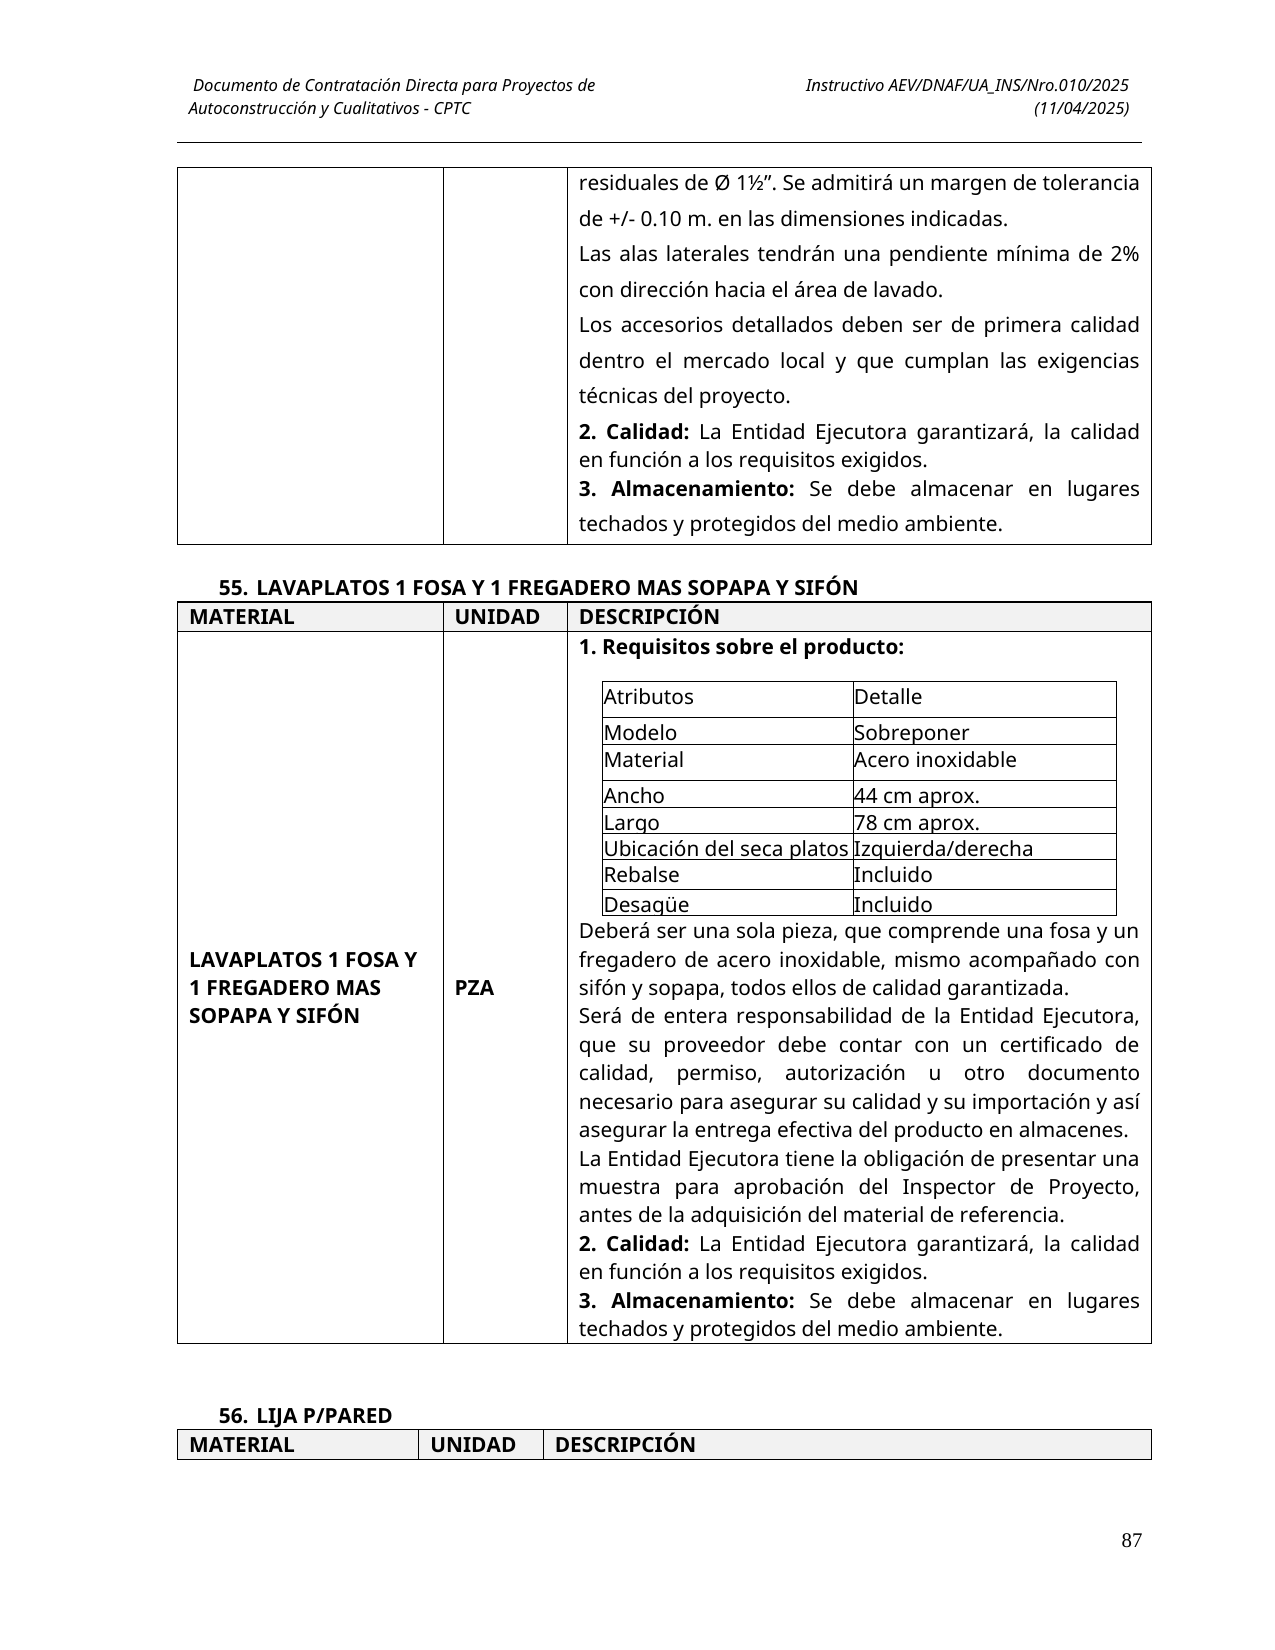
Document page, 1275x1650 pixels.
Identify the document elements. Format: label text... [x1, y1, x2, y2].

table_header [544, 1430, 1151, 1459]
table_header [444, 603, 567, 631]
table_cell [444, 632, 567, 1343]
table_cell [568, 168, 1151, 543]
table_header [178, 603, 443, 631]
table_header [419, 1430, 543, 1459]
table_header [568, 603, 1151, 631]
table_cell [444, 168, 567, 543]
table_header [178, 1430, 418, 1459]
list LAVAPLATOS 1 FOSA Y 1 FREGADERO MAS SOPAPA Y SIFÓN [219, 573, 1142, 601]
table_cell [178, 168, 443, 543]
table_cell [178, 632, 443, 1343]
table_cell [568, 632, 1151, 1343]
list LIJA P/PARED [219, 1401, 1142, 1429]
